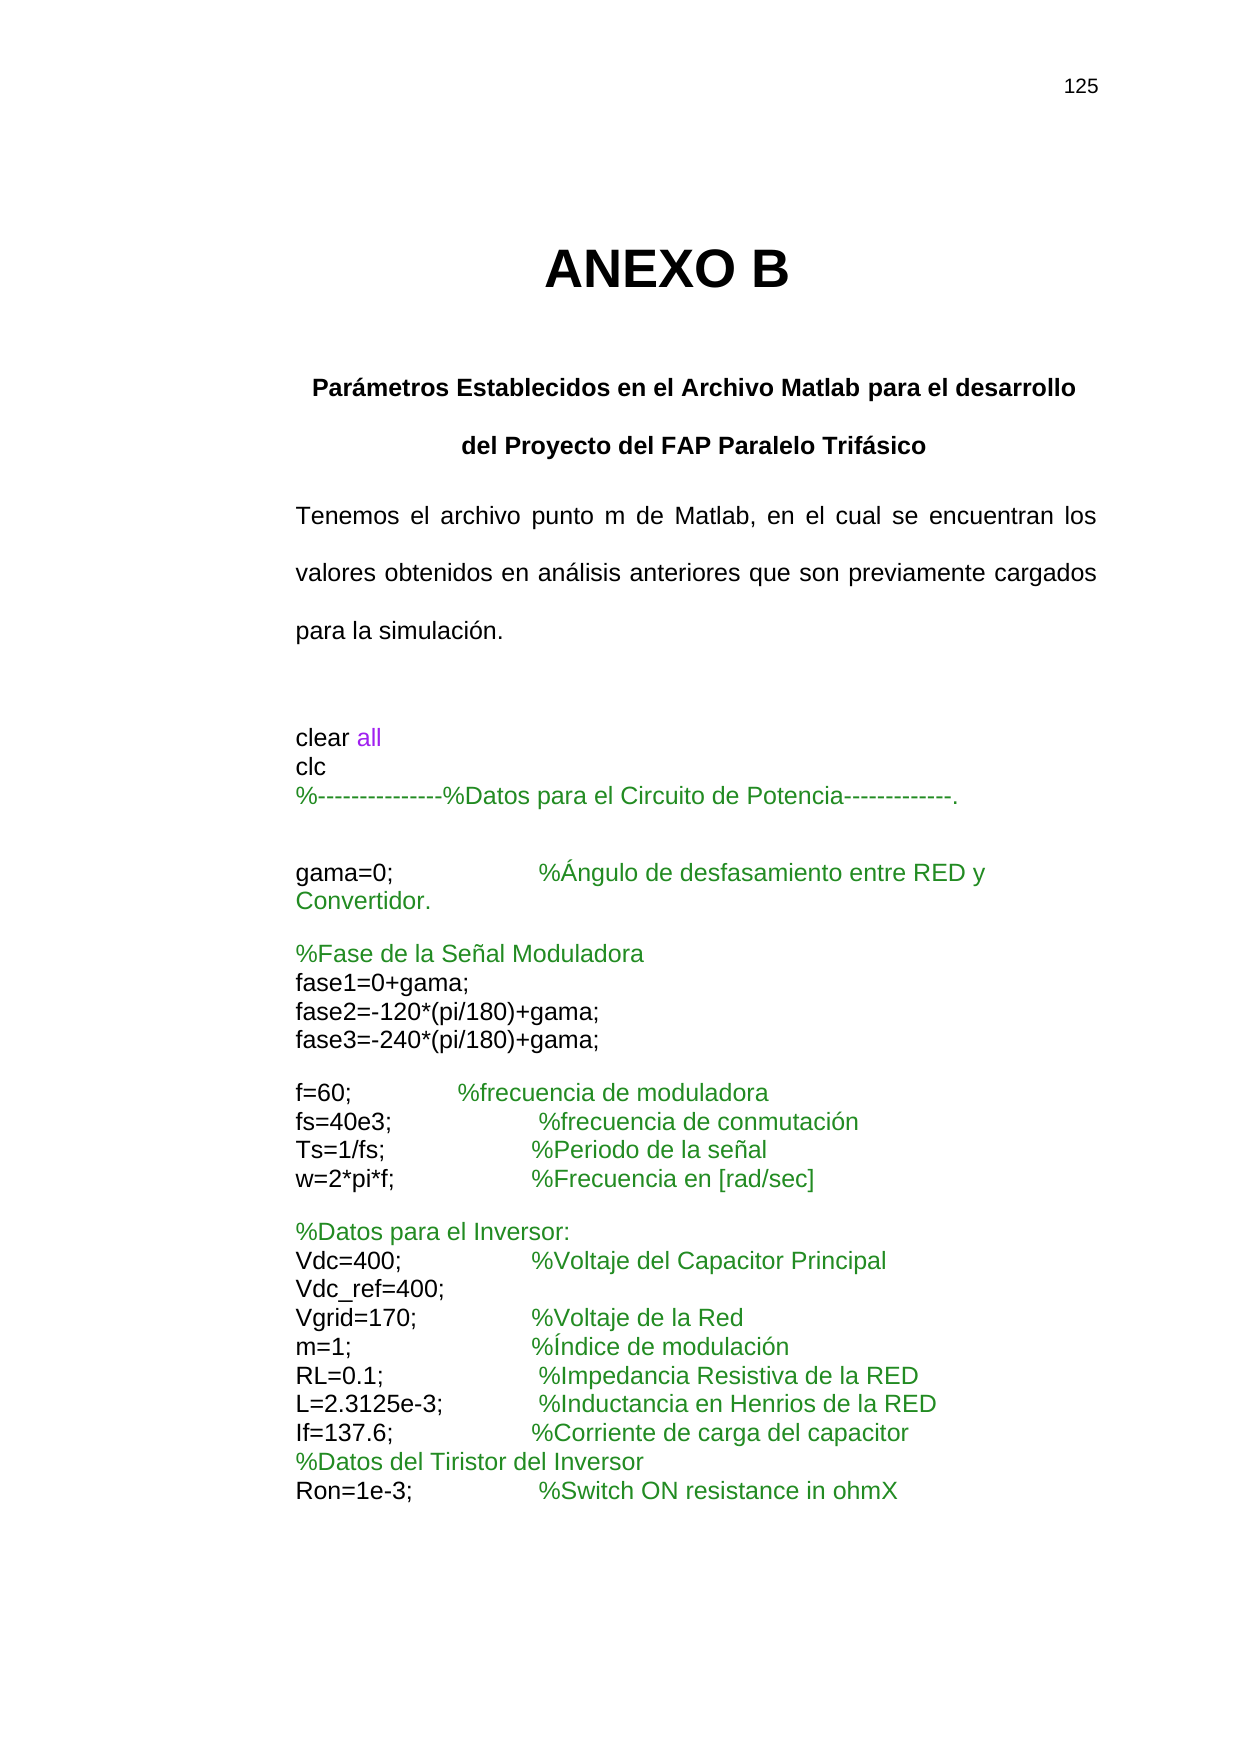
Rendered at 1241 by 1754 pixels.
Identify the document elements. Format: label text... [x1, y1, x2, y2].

text clc [295, 752, 1098, 781]
text RL=0.1; %Impedancia Resistiva de la RED [295, 1361, 1098, 1389]
text fase3=-240*(pi/180)+gama; [295, 1025, 1098, 1054]
text clear all [295, 723, 1098, 752]
text Ron=1e-3; %Switch ON resistance in ohmX [295, 1476, 1098, 1504]
text %---------------%Datos para el Circuito de Potencia-------------. [295, 781, 1098, 809]
text fase2=-120*(pi/180)+gama; [295, 996, 1098, 1025]
text fs=40e3; %frecuencia de conmutación [295, 1107, 1098, 1135]
text Vdc=400; %Voltaje del Capacitor Principal [295, 1246, 1098, 1274]
text %Fase de la Señal Moduladora [295, 939, 1098, 968]
text w=2*pi*f; %Frecuencia en [rad/sec] [295, 1164, 1098, 1193]
text fase1=0+gama; [295, 968, 1098, 996]
text Ts=1/fs; %Periodo de la señal [295, 1135, 1098, 1164]
text Vgrid=170; %Voltaje de la Red [295, 1303, 1098, 1332]
text %Datos para el Inversor: [295, 1217, 1098, 1246]
text m=1; %Índice de modulación [295, 1332, 1098, 1361]
text If=137.6; %Corriente de carga del capacitor [295, 1418, 1098, 1447]
text Vdc_ref=400; [295, 1274, 1098, 1303]
text f=60; %frecuencia de moduladora [295, 1078, 1098, 1107]
text gama=0; %Ángulo de desfasamiento entre RED y Convertidor. [295, 857, 1098, 915]
subtitle Parámetros Establecidos en el Archivo Matlab para el desarrollo del Proyecto del FAP Paralelo Trifásico [295, 373, 1093, 459]
subtitle ANEXO B [236, 236, 1098, 298]
text %Datos del Tiristor del Inversor [295, 1447, 1098, 1476]
text L=2.3125e-3; %Inductancia en Henrios de la RED [295, 1389, 1098, 1418]
text Tenemos el archivo punto m de Matlab, en el cual se encuentran los valores obtenidos en análisis anteriores que son previamente cargados para la simulación. [295, 501, 1098, 644]
